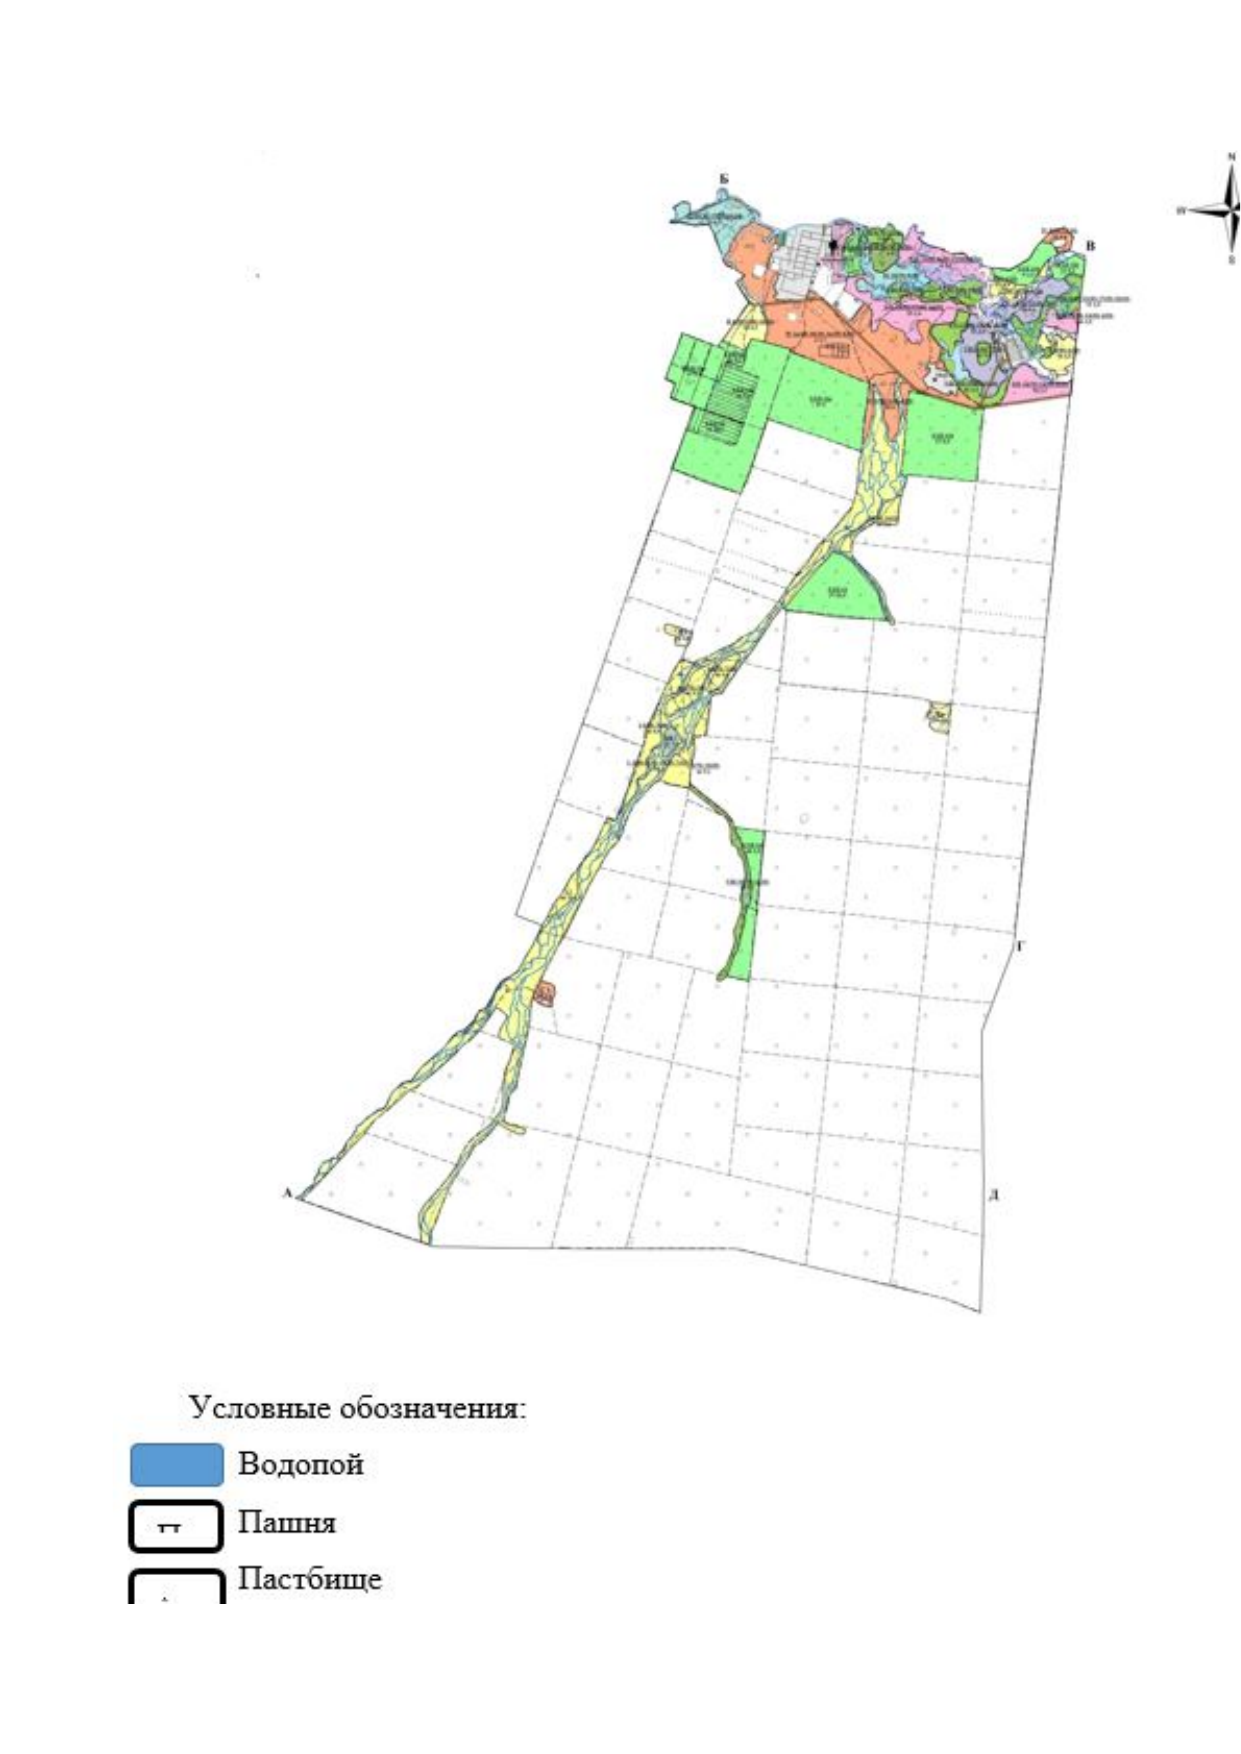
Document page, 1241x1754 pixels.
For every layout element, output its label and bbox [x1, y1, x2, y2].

picture [112, 150, 1241, 1604]
